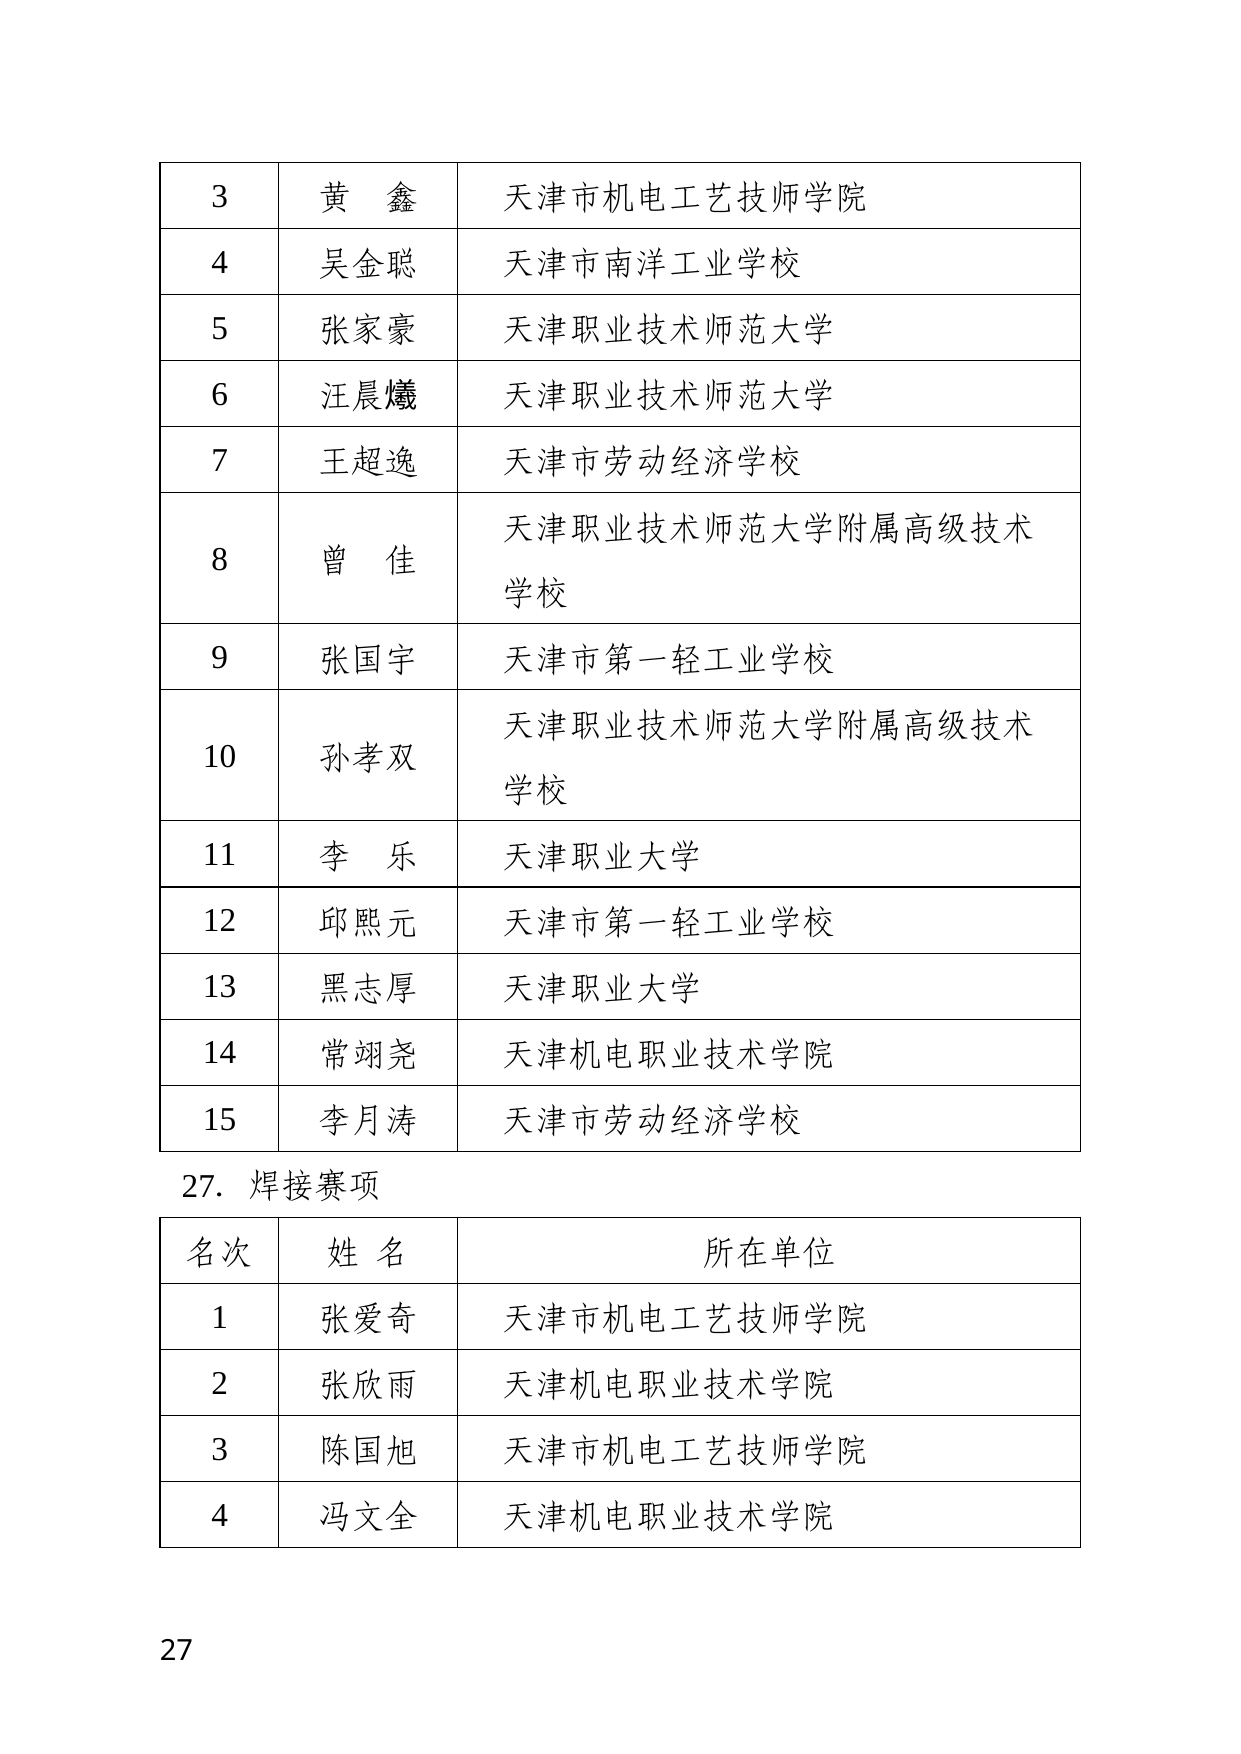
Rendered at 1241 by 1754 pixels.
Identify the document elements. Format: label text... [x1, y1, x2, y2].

table_cell 天津职业技术师范大学 [458, 295, 1080, 360]
table_cell 李 乐 [279, 821, 457, 886]
table_cell 常翊尧 [279, 1020, 457, 1084]
table_cell 6 [161, 361, 278, 426]
table_cell 张爱奇 [279, 1284, 457, 1349]
table_cell 11 [161, 821, 278, 886]
table_cell 天津市第一轻工业学校 [458, 624, 1080, 689]
table_cell 天津机电职业技术学院 [458, 1350, 1080, 1415]
table_header 所在单位 [458, 1218, 1080, 1283]
table_cell 2 [161, 1350, 278, 1415]
table_cell 黑志厚 [279, 954, 457, 1018]
table_cell 8 [161, 493, 278, 623]
table_cell 12 [161, 888, 278, 952]
table_cell 天津市劳动经济学校 [458, 427, 1080, 492]
table_cell 3 [161, 163, 278, 228]
table_cell 4 [161, 1482, 278, 1547]
table_cell 天津职业技术师范大学附属高级技术 学校 [458, 493, 1080, 623]
table_cell 冯文全 [279, 1482, 457, 1547]
table_cell 张国宇 [279, 624, 457, 689]
table_cell 5 [161, 295, 278, 360]
table_cell 王超逸 [279, 427, 457, 492]
table_cell 天津市劳动经济学校 [458, 1086, 1080, 1151]
table_cell 曾 佳 [279, 493, 457, 623]
table_cell 邱熙元 [279, 888, 457, 952]
table_cell 7 [161, 427, 278, 492]
table_cell 天津市机电工艺技师学院 [458, 163, 1080, 228]
list 27．焊接赛项 [181, 1152, 1081, 1217]
table_cell 天津职业大学 [458, 821, 1080, 886]
table_cell 14 [161, 1020, 278, 1084]
table_cell 15 [161, 1086, 278, 1151]
table_cell 4 [161, 229, 278, 294]
table_cell 孙孝双 [279, 690, 457, 820]
table_cell 9 [161, 624, 278, 689]
table_cell 3 [161, 1416, 278, 1481]
table_cell 陈国旭 [279, 1416, 457, 1481]
table_cell 天津职业技术师范大学附属高级技术 学校 [458, 690, 1080, 820]
table_cell 天津机电职业技术学院 [458, 1020, 1080, 1084]
table_cell 天津机电职业技术学院 [458, 1482, 1080, 1547]
table_cell 天津市南洋工业学校 [458, 229, 1080, 294]
table_cell 天津市机电工艺技师学院 [458, 1416, 1080, 1481]
table_cell 天津市第一轻工业学校 [458, 888, 1080, 952]
table_cell 吴金聪 [279, 229, 457, 294]
table_cell 天津市机电工艺技师学院 [458, 1284, 1080, 1349]
table_cell 10 [161, 690, 278, 820]
table_cell 13 [161, 954, 278, 1018]
table_cell 张家豪 [279, 295, 457, 360]
table_cell 汪晨爔 [279, 361, 457, 426]
table_cell 黄 鑫 [279, 163, 457, 228]
table_cell 李月涛 [279, 1086, 457, 1151]
table_cell 天津职业技术师范大学 [458, 361, 1080, 426]
table_header 姓 名 [279, 1218, 457, 1283]
table_cell 1 [161, 1284, 278, 1349]
table_cell 张欣雨 [279, 1350, 457, 1415]
table_cell 天津职业大学 [458, 954, 1080, 1018]
table_header 名次 [161, 1218, 278, 1283]
